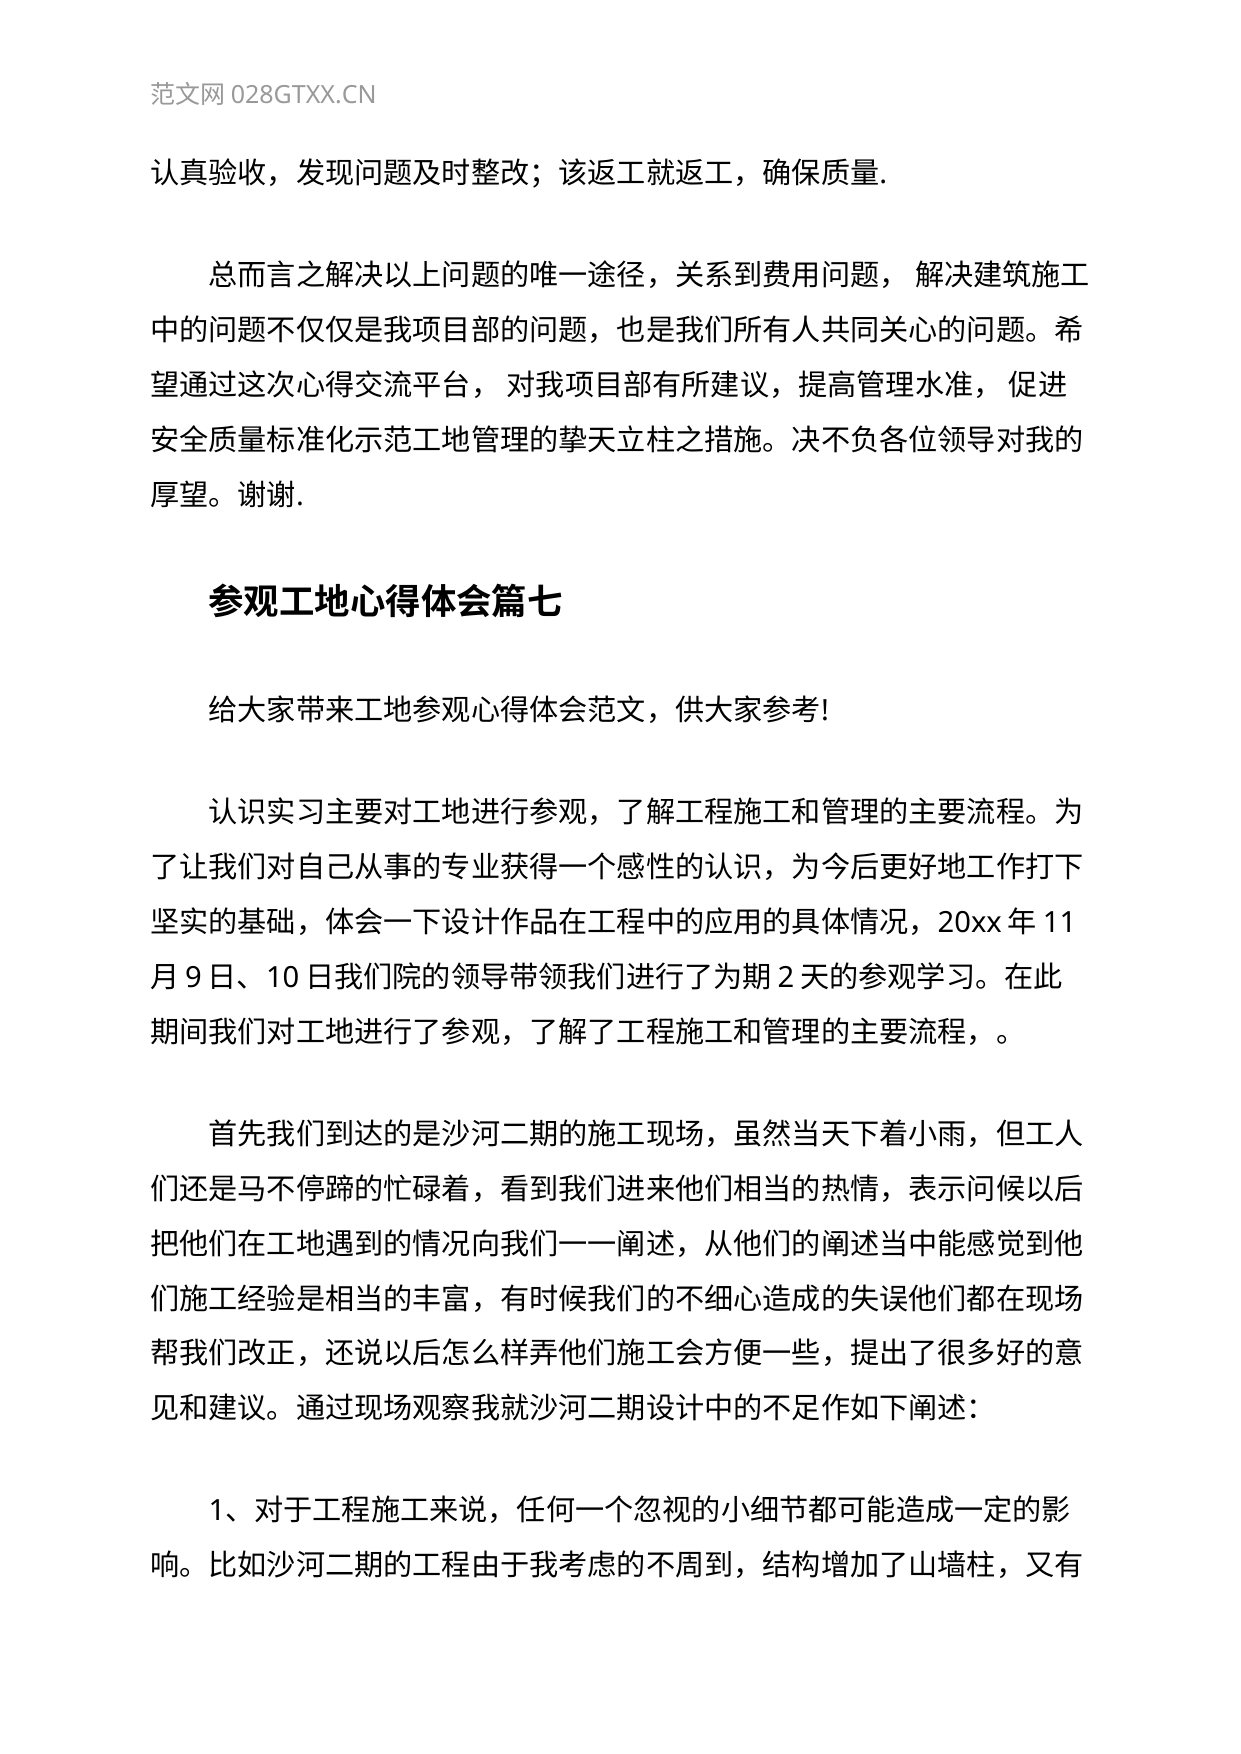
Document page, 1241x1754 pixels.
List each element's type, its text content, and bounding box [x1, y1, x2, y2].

text 参观工地心得体会篇七 [150, 573, 1090, 625]
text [150, 1487, 1090, 1584]
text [150, 150, 1090, 192]
text 给大家带来工地参观心得体会范文，供大家参考! [150, 687, 1090, 729]
text 认识实习主要对工地进行参观，了解工程施工和管理的主要流程。为了让我们对自己从事的专业获得一个感性的认识，为今后更好地工作打下坚实的基础，体会一下设计作品在工程中的应用的具体情况，20xx年11月9日、10日我们院的领导带领我们进行了为期2天的参观学习。在此期间我们对工地进行了参观，了解了工程施工和管理的主要流程，。 [150, 789, 1090, 1051]
text 首先我们到达的是沙河二期的施工现场，虽然当天下着小雨，但工人们还是马不停蹄的忙碌着，看到我们进来他们相当的热情，表示问候以后把他们在工地遇到的情况向我们一一阐述，从他们的阐述当中能感觉到他们施工经验是相当的丰富，有时候我们的不细心造成的失误他们都在现场帮我们改正，还说以后怎么样弄他们施工会方便一些，提出了很多好的意见和建议。通过现场观察我就沙河二期设计中的不足作如下阐述： [150, 1111, 1090, 1427]
text 总而言之解决以上问题的唯一途径，关系到费用问题， 解决建筑施工中的问题不仅仅是我项目部的问题，也是我们所有人共同关心的问题。希望通过这次心得交流平台， 对我项目部有所建议，提高管理水准， 促进安全质量标准化示范工地管理的挚天立柱之措施。决不负各位领导对我的厚望。谢谢. [150, 252, 1090, 514]
